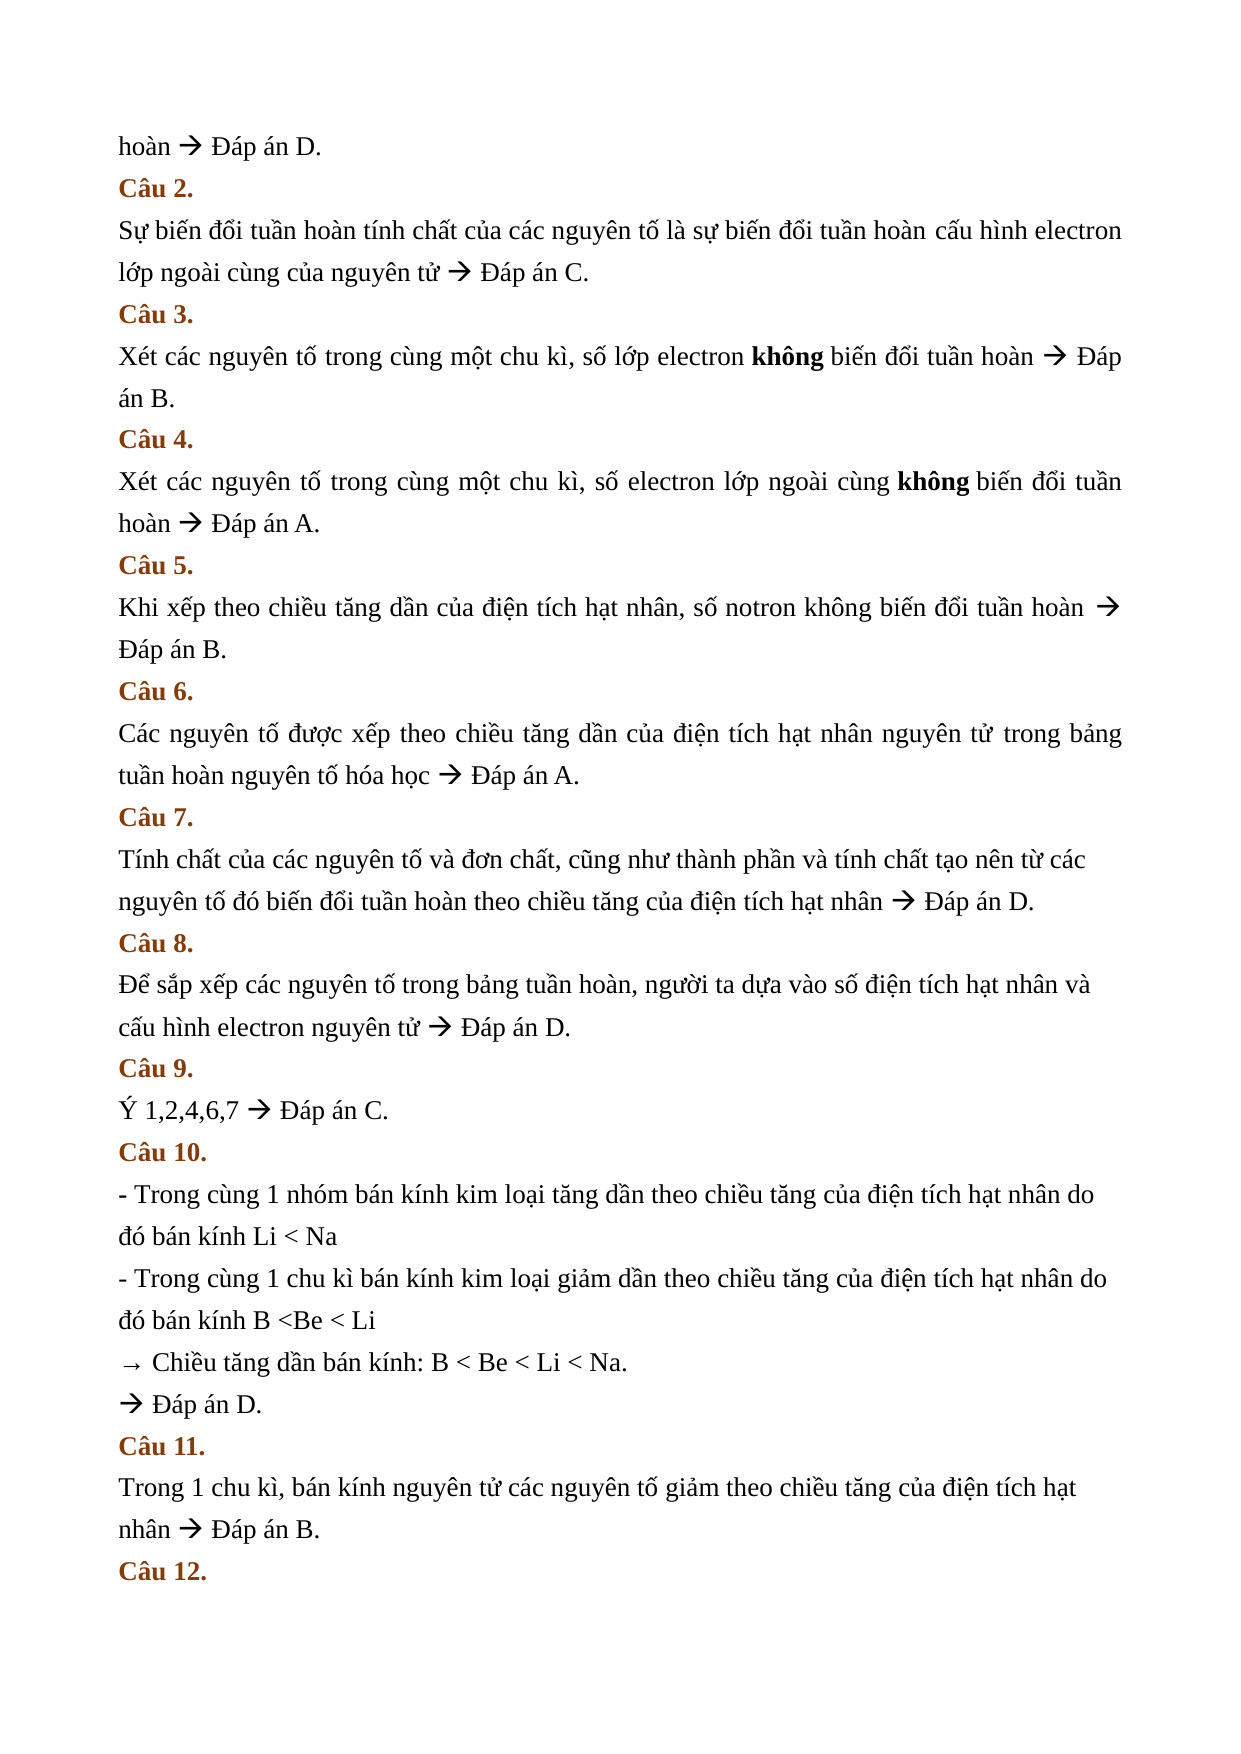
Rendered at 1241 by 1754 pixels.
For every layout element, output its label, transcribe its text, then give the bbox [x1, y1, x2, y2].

text Câu 5. [118, 549, 1122, 581]
text Khi xếp theo chiều tăng dần của điện tích hạt nhân, số notron không biến đổi tuần hoàn Đáp án B. [118, 591, 1122, 665]
text - Trong cùng 1 nhóm bán kính kim loại tăng dần theo chiều tăng của điện tích hạt nhân do đó bán kính Li < Na [118, 1177, 1122, 1252]
text Để sắp xếp các nguyên tố trong bảng tuần hoàn, người ta dựa vào số điện tích hạt nhân và cấu hình electron nguyên tử Đáp án D. [118, 968, 1122, 1043]
text - Trong cùng 1 chu kì bán kính kim loại giảm dần theo chiều tăng của điện tích hạt nhân do đó bán kính B <Be < Li [118, 1261, 1122, 1336]
text Câu 10. [118, 1136, 1122, 1168]
text Câu 6. [118, 674, 1122, 707]
text Tính chất của các nguyên tố và đơn chất, cũng như thành phần và tính chất tạo nên từ các nguyên tố đó biến đổi tuần hoàn theo chiều tăng của điện tích hạt nhân Đáp án D. [118, 842, 1122, 917]
text Câu 11. [118, 1429, 1122, 1461]
text Xét các nguyên tố trong cùng một chu kì, số lớp electron không biến đổi tuần hoàn Đáp án B. [118, 339, 1122, 414]
text Trong 1 chu kì, bán kính nguyên tử các nguyên tố giảm theo chiều tăng của điện tích hạt nhân Đáp án B. [118, 1471, 1122, 1545]
text Câu 3. [118, 297, 1122, 330]
text Câu 2. [118, 171, 1122, 204]
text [118, 129, 1122, 162]
text Câu 4. [118, 423, 1122, 455]
text Câu 12. [118, 1555, 1122, 1587]
text Câu 8. [118, 926, 1122, 959]
text Đáp án D. [118, 1387, 1122, 1419]
text Xét các nguyên tố trong cùng một chu kì, số electron lớp ngoài cùng không biến đổi tuần hoàn Đáp án A. [118, 465, 1122, 539]
text Ý 1,2,4,6,7 Đáp án C. [118, 1094, 1122, 1126]
list Câu 7. [118, 800, 1122, 833]
text Sự biến đổi tuần hoàn tính chất của các nguyên tố là sự biến đổi tuần hoàn cấu hình electron lớp ngoài cùng của nguyên tử Đáp án C. [118, 213, 1122, 288]
text → Chiều tăng dần bán kính: B < Be < Li < Na. [118, 1345, 1122, 1378]
text Các nguyên tố được xếp theo chiều tăng dần của điện tích hạt nhân nguyên tử trong bảng tuần hoàn nguyên tố hóa học Đáp án A. [118, 716, 1122, 791]
text Câu 9. [118, 1052, 1122, 1084]
